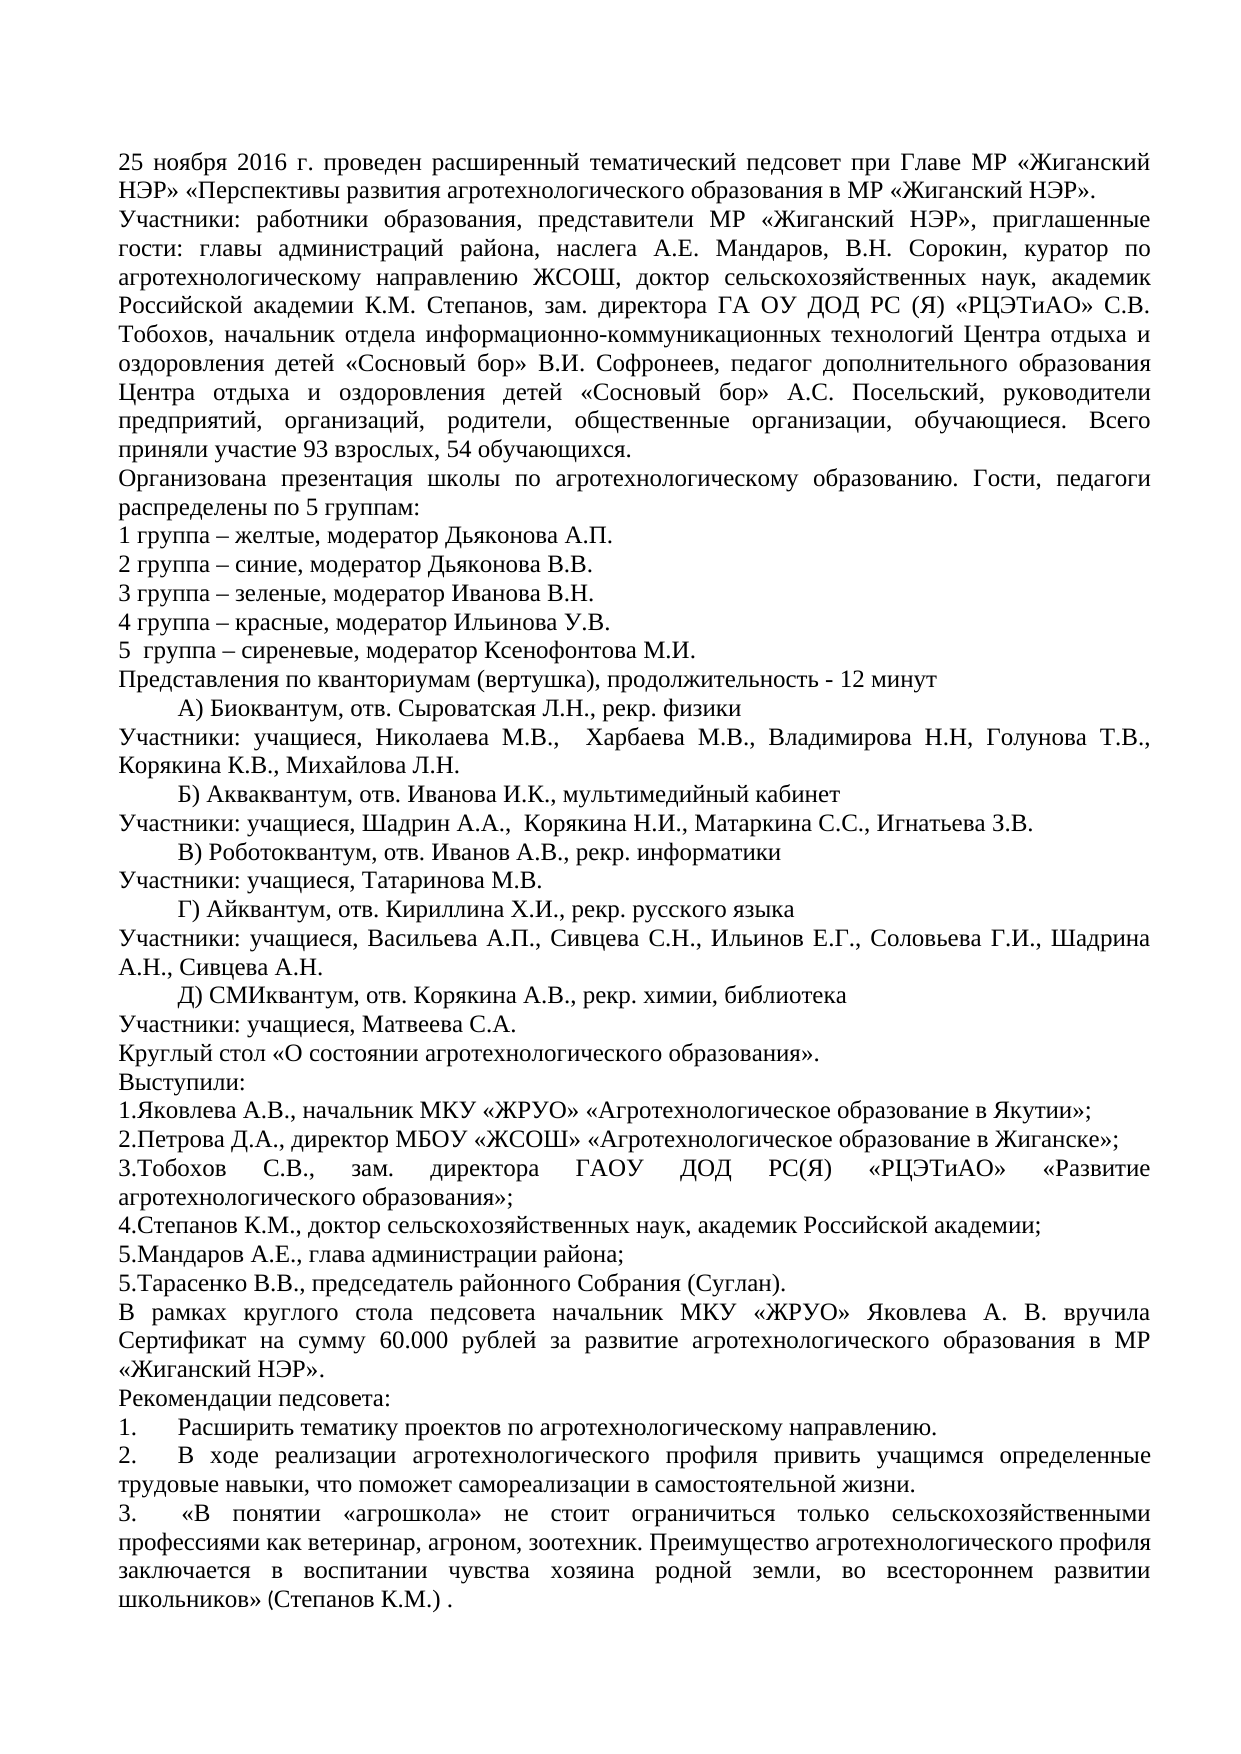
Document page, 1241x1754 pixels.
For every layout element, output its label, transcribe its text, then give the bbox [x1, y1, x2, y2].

text 3.Тобохов С.В., зам. директора ГАОУ ДОД РС(Я) «РЦЭТиАО» «Развитие агротехнологического образования»; [118, 1153, 1152, 1211]
text Организована презентация школы по агротехнологическому образованию. Гости, педагоги распределены по 5 группам: [118, 463, 1152, 521]
text Г) Айквантум, отв. Кириллина Х.И., рекр. русского языка [118, 894, 1152, 923]
text 5 группа – сиреневые, модератор Ксенофонтова М.И. [118, 636, 1152, 664]
text 3. «В понятии «агрошкола» не стоит ограничиться только сельскохозяйственными профессиями как ветеринар, агроном, зоотехник. Преимущество агротехнологического профиля заключается в воспитании чувства хозяина родной земли, во всестороннем развитии школьников» (Степанов К.М.) . [118, 1498, 1152, 1613]
text В рамках круглого стола педсовета начальник МКУ «ЖРУО» Яковлева А. В. вручила Сертификат на сумму 60.000 рублей за развитие агротехнологического образования в МР «Жиганский НЭР». [118, 1297, 1152, 1383]
text Б) Акваквантум, отв. Иванова И.К., мультимедийный кабинет [118, 779, 1152, 808]
text 5.Мандаров А.Е., глава администрации района; [118, 1239, 1152, 1268]
text 4.Степанов К.М., доктор сельскохозяйственных наук, академик Российской академии; [118, 1211, 1152, 1239]
text Д) СМИквантум, отв. Корякина А.В., рекр. химии, библиотека [118, 981, 1152, 1009]
text Участники: учащиеся, Матвеева С.А. [118, 1009, 1152, 1038]
text Участники: учащиеся, Шадрин А.А., Корякина Н.И., Матаркина С.С., Игнатьева З.В. [118, 808, 1152, 837]
text Участники: учащиеся, Васильева А.П., Сивцева С.Н., Ильинов Е.Г., Соловьева Г.И., Шадрина А.Н., Сивцева А.Н. [118, 923, 1152, 981]
text 1.Яковлева А.В., начальник МКУ «ЖРУО» «Агротехнологическое образование в Якутии»; [118, 1096, 1152, 1124]
text 2.Петрова Д.А., директор МБОУ «ЖСОШ» «Агротехнологическое образование в Жиганске»; [118, 1124, 1152, 1153]
text Рекомендации педсовета: [118, 1383, 1152, 1412]
text Представления по кванториумам (вертушка), продолжительность - 12 минут [118, 664, 1152, 693]
text 1 группа – желтые, модератор Дьяконова А.П. [118, 521, 1152, 549]
text Круглый стол «О состоянии агротехнологического образования». [118, 1038, 1152, 1067]
text Участники: работники образования, представители МР «Жиганский НЭР», приглашенные гости: главы администраций района, наслега А.Е. Мандаров, В.Н. Сорокин, куратор по агротехнологическому направлению ЖСОШ, доктор сельскохозяйственных наук, академик Российской академии К.М. Степанов, зам. директора ГА ОУ ДОД РС (Я) «РЦЭТиАО» С.В. Тобохов, начальник отдела информационно-коммуникационных технологий Центра отдыха и оздоровления детей «Сосновый бор» В.И. Софронеев, педагог дополнительного образования Центра отдыха и оздоровления детей «Сосновый бор» А.С. Посельский, руководители предприятий, организаций, родители, общественные организации, обучающиеся. Всего приняли участие 93 взрослых, 54 обучающихся. [118, 204, 1152, 463]
text Участники: учащиеся, Татаринова М.В. [118, 866, 1152, 894]
text Выступили: [118, 1067, 1152, 1096]
text 5.Тарасенко В.В., председатель районного Собрания (Суглан). [118, 1268, 1152, 1297]
text 2. В ходе реализации агротехнологического профиля привить учащимся определенные трудовые навыки, что поможет самореализации в самостоятельной жизни. [118, 1441, 1152, 1498]
text Участники: учащиеся, Николаева М.В., Харбаева М.В., Владимирова Н.Н, Голунова Т.В., Корякина К.В., Михайлова Л.Н. [118, 722, 1152, 779]
text 2 группа – синие, модератор Дьяконова В.В. [118, 549, 1152, 578]
text 3 группа – зеленые, модератор Иванова В.Н. [118, 578, 1152, 607]
text 1. Расширить тематику проектов по агротехнологическому направлению. [118, 1412, 1152, 1441]
text А) Биоквантум, отв. Сыроватская Л.Н., рекр. физики [118, 693, 1152, 722]
text 25 ноября 2016 г. проведен расширенный тематический педсовет при Главе МР «Жиганский НЭР» «Перспективы развития агротехнологического образования в МР «Жиганский НЭР». [118, 147, 1152, 204]
text В) Роботоквантум, отв. Иванов А.В., рекр. информатики [118, 837, 1152, 866]
text 4 группа – красные, модератор Ильинова У.В. [118, 607, 1152, 636]
